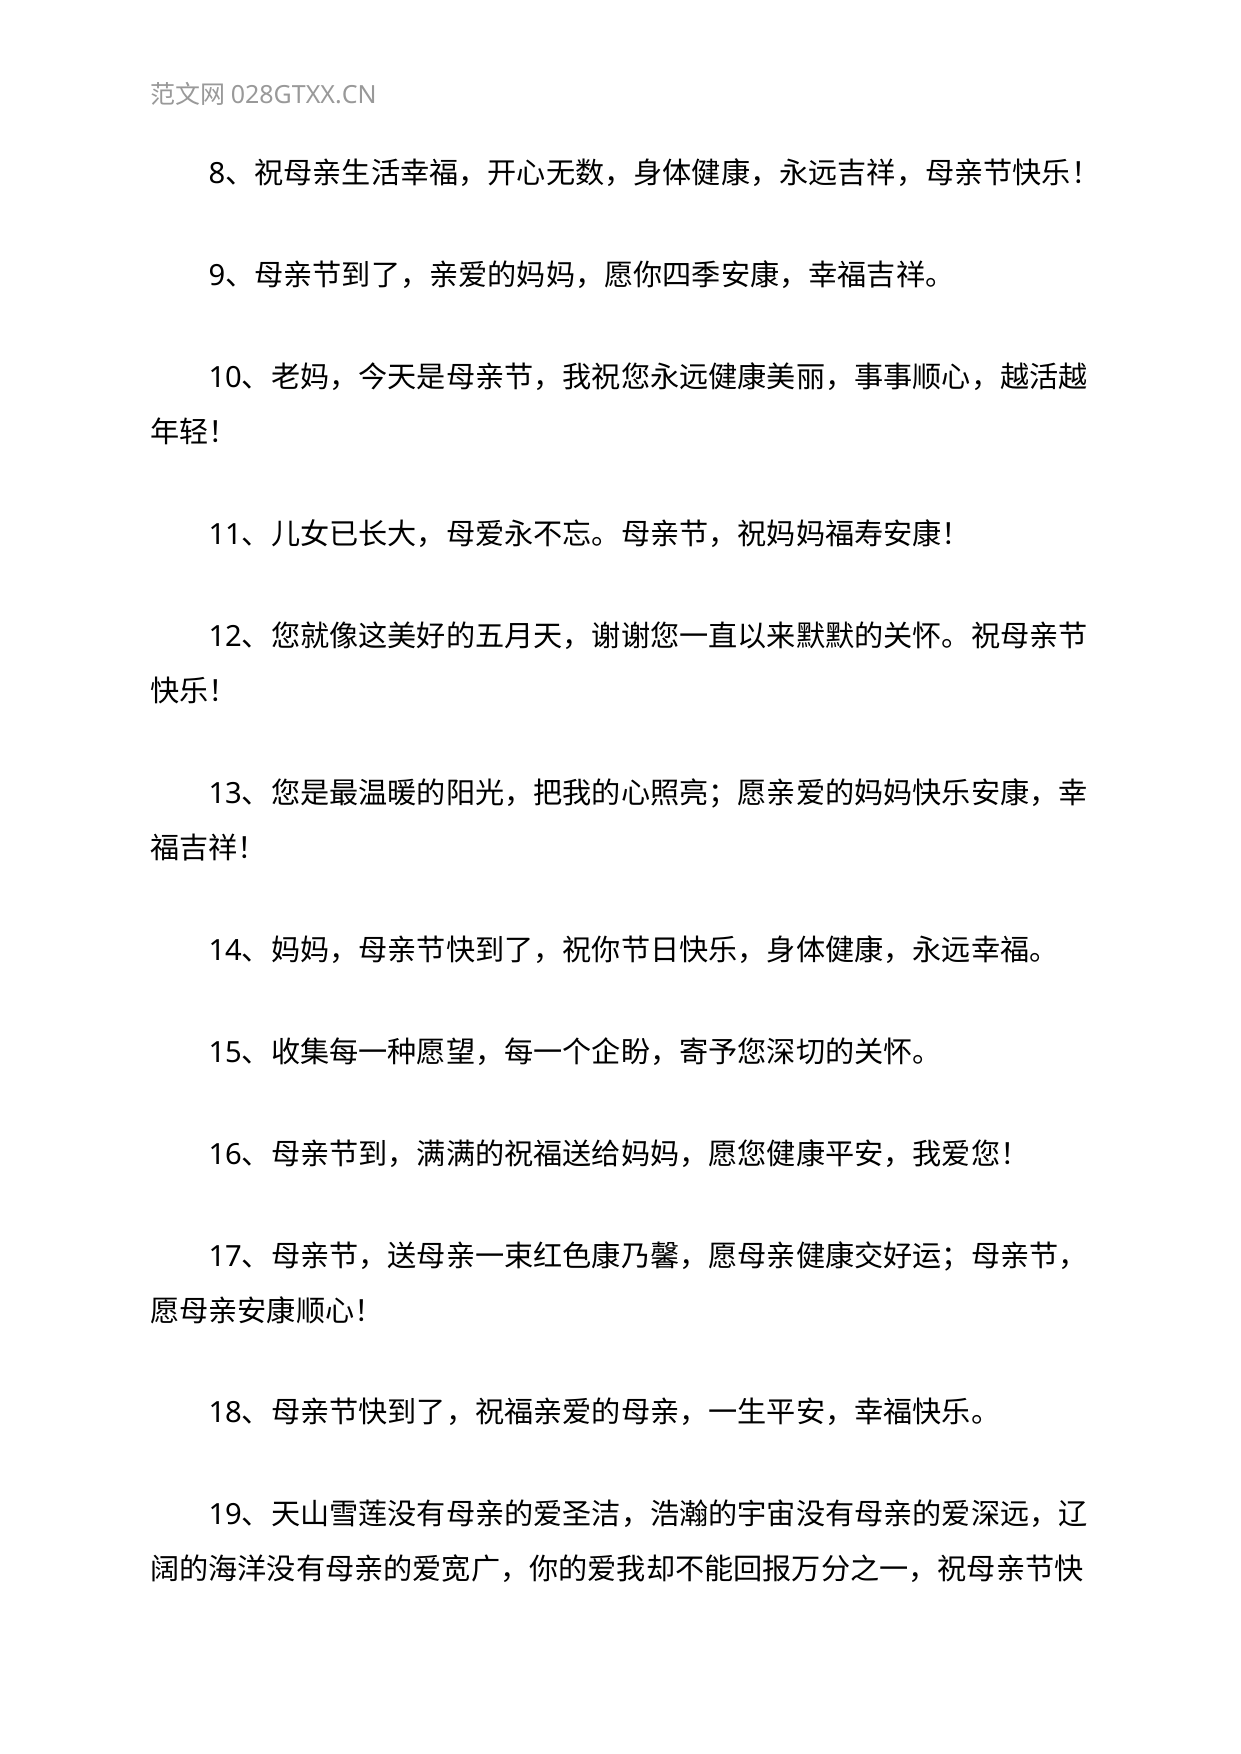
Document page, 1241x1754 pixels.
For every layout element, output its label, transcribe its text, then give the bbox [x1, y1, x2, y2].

text 8、祝母亲生活幸福，开心无数，身体健康，永远吉祥，母亲节快乐！ [150, 150, 1090, 192]
text 18、母亲节快到了，祝福亲爱的母亲，一生平安，幸福快乐。 [150, 1389, 1090, 1431]
text 15、收集每一种愿望，每一个企盼，寄予您深切的关怀。 [150, 1028, 1090, 1071]
text 12、您就像这美好的五月天，谢谢您一直以来默默的关怀。祝母亲节快乐！ [150, 613, 1090, 710]
text 13、您是最温暖的阳光，把我的心照亮；愿亲爱的妈妈快乐安康，幸福吉祥！ [150, 769, 1090, 867]
text 17、母亲节，送母亲一束红色康乃馨，愿母亲健康交好运；母亲节，愿母亲安康顺心！ [150, 1232, 1090, 1329]
text 14、妈妈，母亲节快到了，祝你节日快乐，身体健康，永远幸福。 [150, 926, 1090, 969]
text 11、儿女已长大，母爱永不忘。母亲节，祝妈妈福寿安康！ [150, 511, 1090, 553]
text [150, 1491, 1090, 1588]
text 16、母亲节到，满满的祝福送给妈妈，愿您健康平安，我爱您！ [150, 1130, 1090, 1173]
text 10、老妈，今天是母亲节，我祝您永远健康美丽，事事顺心，越活越年轻！ [150, 354, 1090, 451]
text 9、母亲节到了，亲爱的妈妈，愿你四季安康，幸福吉祥。 [150, 252, 1090, 294]
